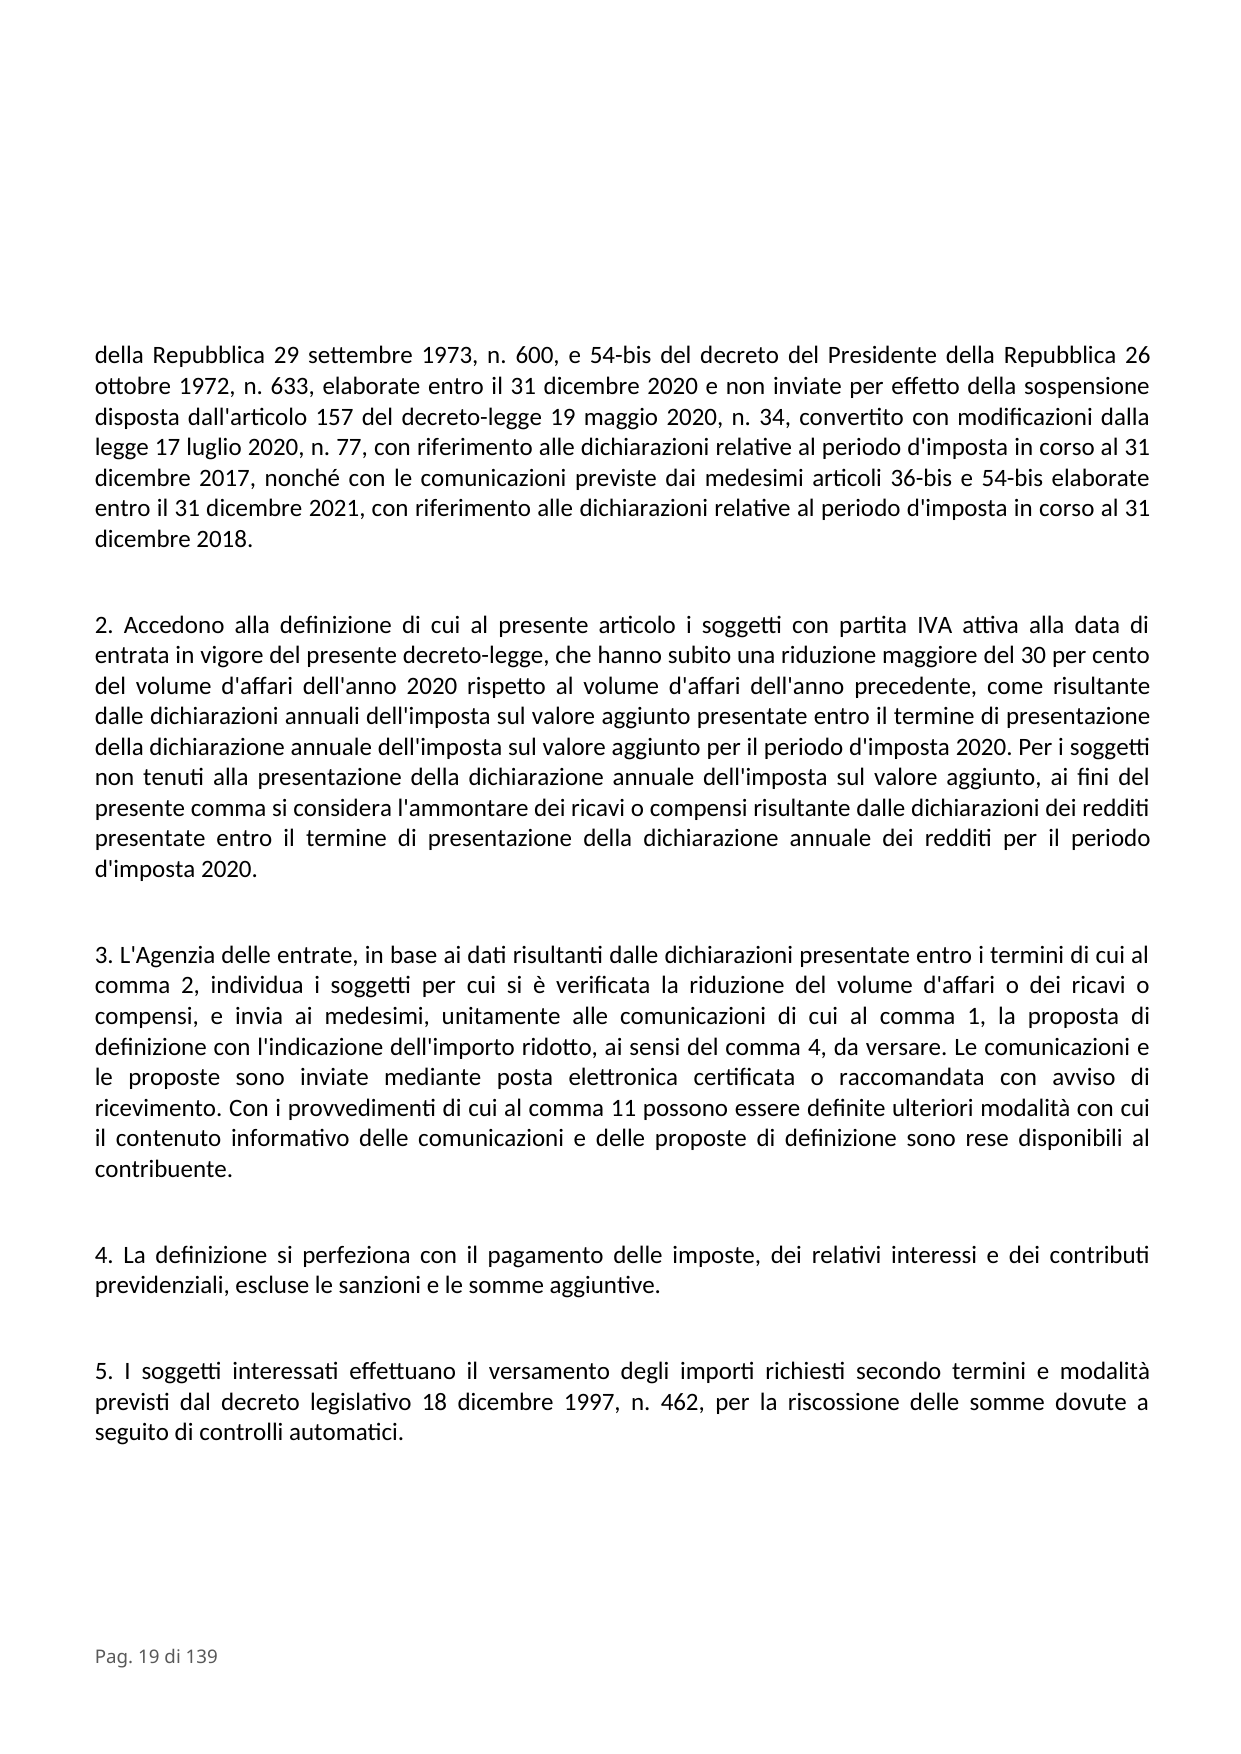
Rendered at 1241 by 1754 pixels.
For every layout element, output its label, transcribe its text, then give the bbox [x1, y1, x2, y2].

text 2. Accedono alla definizione di cui al presente articolo i soggetti con partita IVA attiva alla data di entrata in vigore del presente decreto-legge, che hanno subito una riduzione maggiore del 30 per cento del volume d'affari dell'anno 2020 rispetto al volume d'affari dell'anno precedente, come risultante dalle dichiarazioni annuali dell'imposta sul valore aggiunto presentate entro il termine di presentazione della dichiarazione annuale dell'imposta sul valore aggiunto per il periodo d'imposta 2020. Per i soggetti non tenuti alla presentazione della dichiarazione annuale dell'imposta sul valore aggiunto, ai fini del presente comma si considera l'ammontare dei ricavi o compensi risultante dalle dichiarazioni dei redditi presentate entro il termine di presentazione della dichiarazione annuale dei redditi per il periodo d'imposta 2020. [94, 609, 1152, 883]
text 4. La definizione si perfeziona con il pagamento delle imposte, dei relativi interessi e dei contributi previdenziali, escluse le sanzioni e le somme aggiuntive. [94, 1239, 1152, 1300]
text 3. L'Agenzia delle entrate, in base ai dati risultanti dalle dichiarazioni presentate entro i termini di cui al comma 2, individua i soggetti per cui si è verificata la riduzione del volume d'affari o dei ricavi o compensi, e invia ai medesimi, unitamente alle comunicazioni di cui al comma 1, la proposta di definizione con l'indicazione dell'importo ridotto, ai sensi del comma 4, da versare. Le comunicazioni e le proposte sono inviate mediante posta elettronica certificata o raccomandata con avviso di ricevimento. Con i provvedimenti di cui al comma 11 possono essere definite ulteriori modalità con cui il contenuto informativo delle comunicazioni e delle proposte di definizione sono rese disponibili al contribuente. [94, 939, 1152, 1183]
text 5. I soggetti interessati effettuano il versamento degli importi richiesti secondo termini e modalità previsti dal decreto legislativo 18 dicembre 1997, n. 462, per la riscossione delle somme dovute a seguito di controlli automatici. [94, 1355, 1152, 1447]
